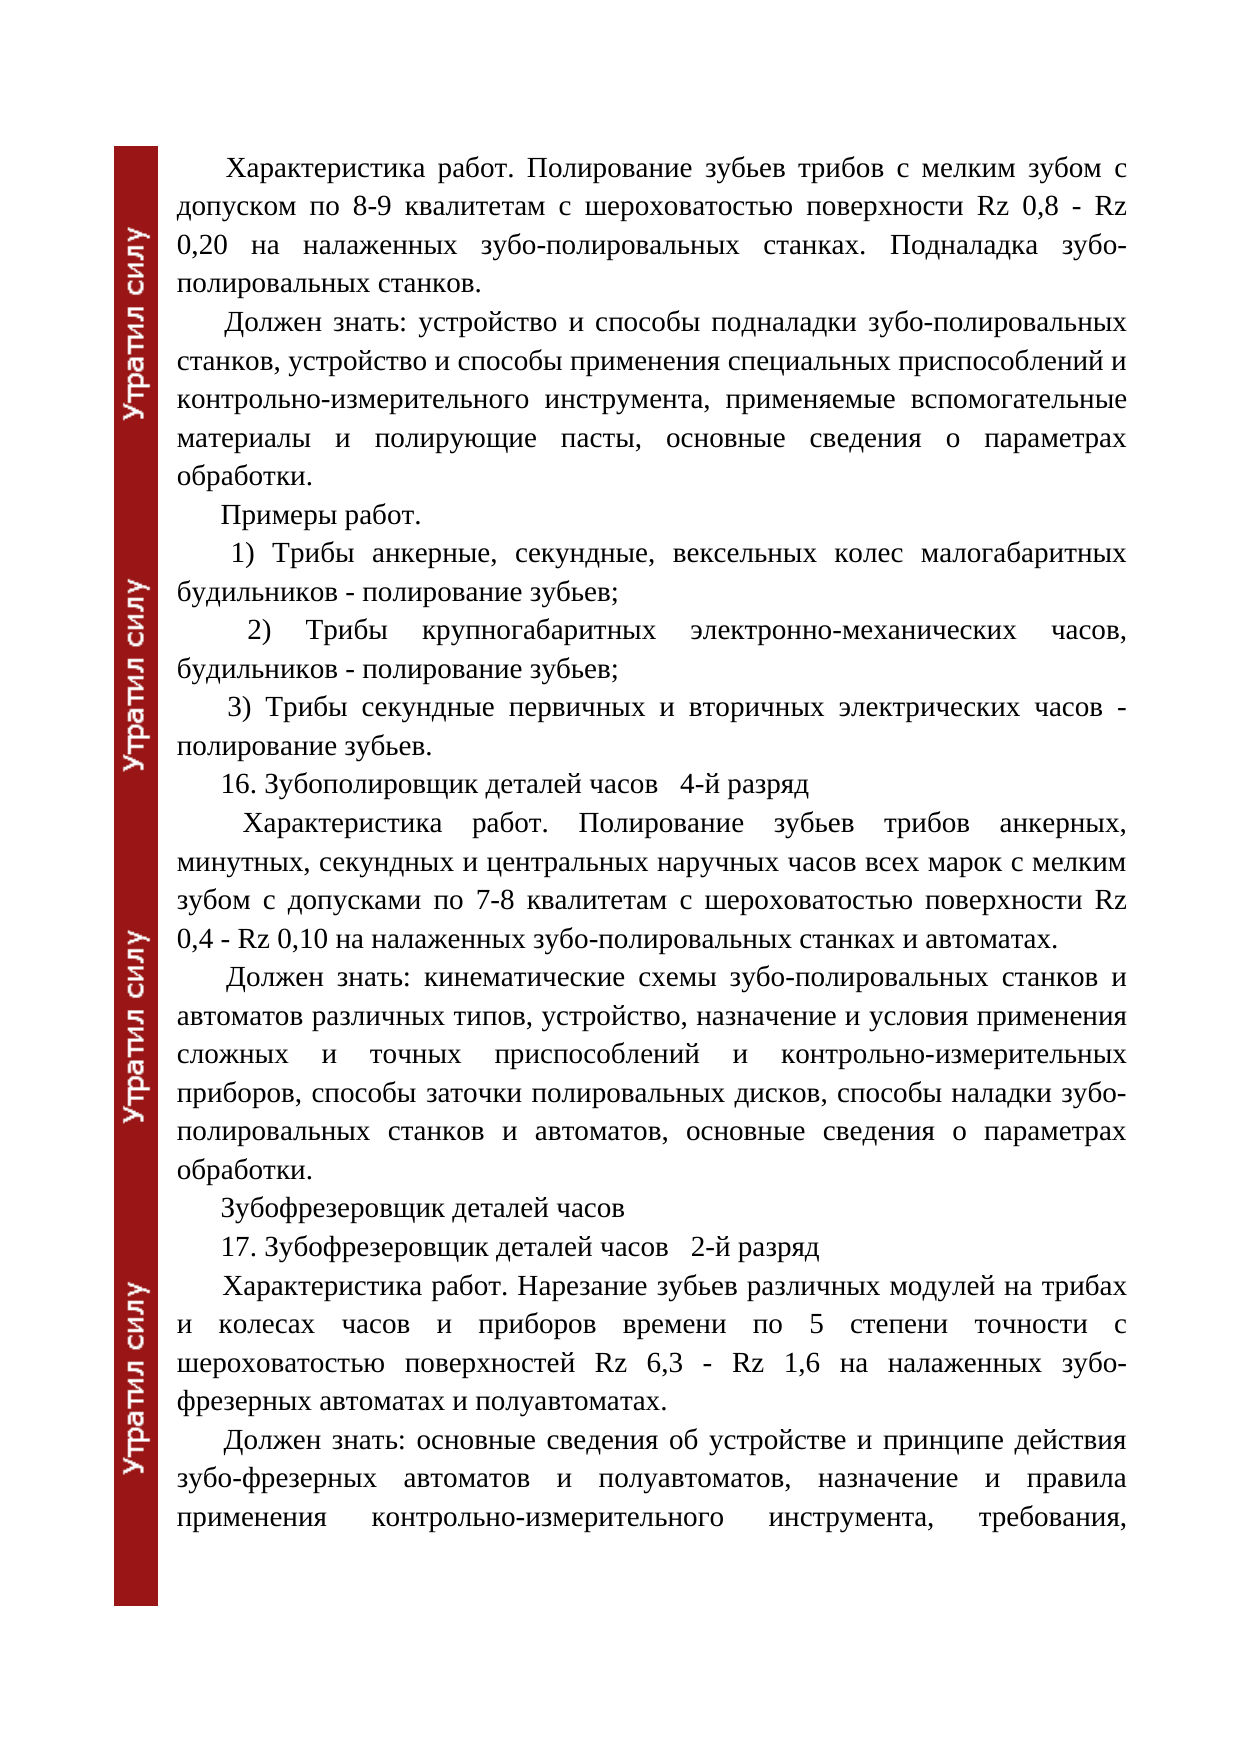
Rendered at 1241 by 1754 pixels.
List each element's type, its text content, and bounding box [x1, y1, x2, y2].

picture [114, 607, 158, 612]
text 3) Трибы секундные первичных и вторичных электрических часов - полирование зубьев. [112, 689, 1128, 762]
picture [114, 800, 158, 805]
picture [114, 954, 158, 959]
text 16. Зубополировщик деталей часов 4-й разряд [112, 767, 1128, 800]
text Должен знать: кинематические схемы зубо-полировальных станков и автоматов различных типов, устройство, назначение и условия применения сложных и точных приспособлений и контрольно-измерительных приборов, способы заточки полировальных дисков, способы наладки зубо-полировальных станков и автоматов, основные сведения о параметрах обработки. [112, 959, 1128, 1186]
text 2) Трибы крупногабаритных электронно-механических часов, будильников - полирование зубьев; [112, 612, 1128, 684]
picture [114, 1263, 158, 1268]
picture [114, 1224, 158, 1229]
picture [114, 762, 158, 767]
text Примеры работ. [112, 497, 1128, 530]
picture [114, 1532, 158, 1606]
picture [114, 299, 158, 304]
text Должен знать: устройство и способы подналадки зубо-полировальных станков, устройство и способы применения специальных приспособлений и контрольно-измерительного инструмента, применяемые вспомогательные материалы и полирующие пасты, основные сведения о параметрах обработки. [112, 304, 1128, 492]
picture [114, 146, 158, 150]
text Характеристика работ. Нарезание зубьев различных модулей на трибах и колесах часов и приборов времени по 5 степени точности с шероховатостью поверхностей Rz 6,3 - Rz 1,6 на налаженных зубо-фрезерных автоматах и полуавтоматах. [112, 1268, 1128, 1417]
text 17. Зубофрезеровщик деталей часов 2-й разряд [112, 1229, 1128, 1263]
text Характеристика работ. Полирование зубьев трибов анкерных, минутных, секундных и центральных наручных часов всех марок с мелким зубом с допусками по 7-8 квалитетам с шероховатостью поверхности Rz 0,4 - Rz 0,10 на налаженных зубо-полировальных станках и автоматах. [112, 805, 1128, 954]
text Характеристика работ. Полирование зубьев трибов с мелким зубом с допуском по 8-9 квалитетам с шероховатостью поверхности Rz 0,8 - Rz 0,20 на налаженных зубо-полировальных станках. Подналадка зубо-полировальных станков. [112, 150, 1128, 299]
picture [114, 530, 158, 535]
picture [114, 1186, 158, 1191]
text 1) Трибы анкерные, секундные, вексельных колес малогабаритных будильников - полирование зубьев; [112, 535, 1128, 607]
picture [114, 684, 158, 689]
text Зубофрезеровщик деталей часов [112, 1191, 1128, 1224]
picture [114, 1417, 158, 1422]
picture [114, 492, 158, 497]
